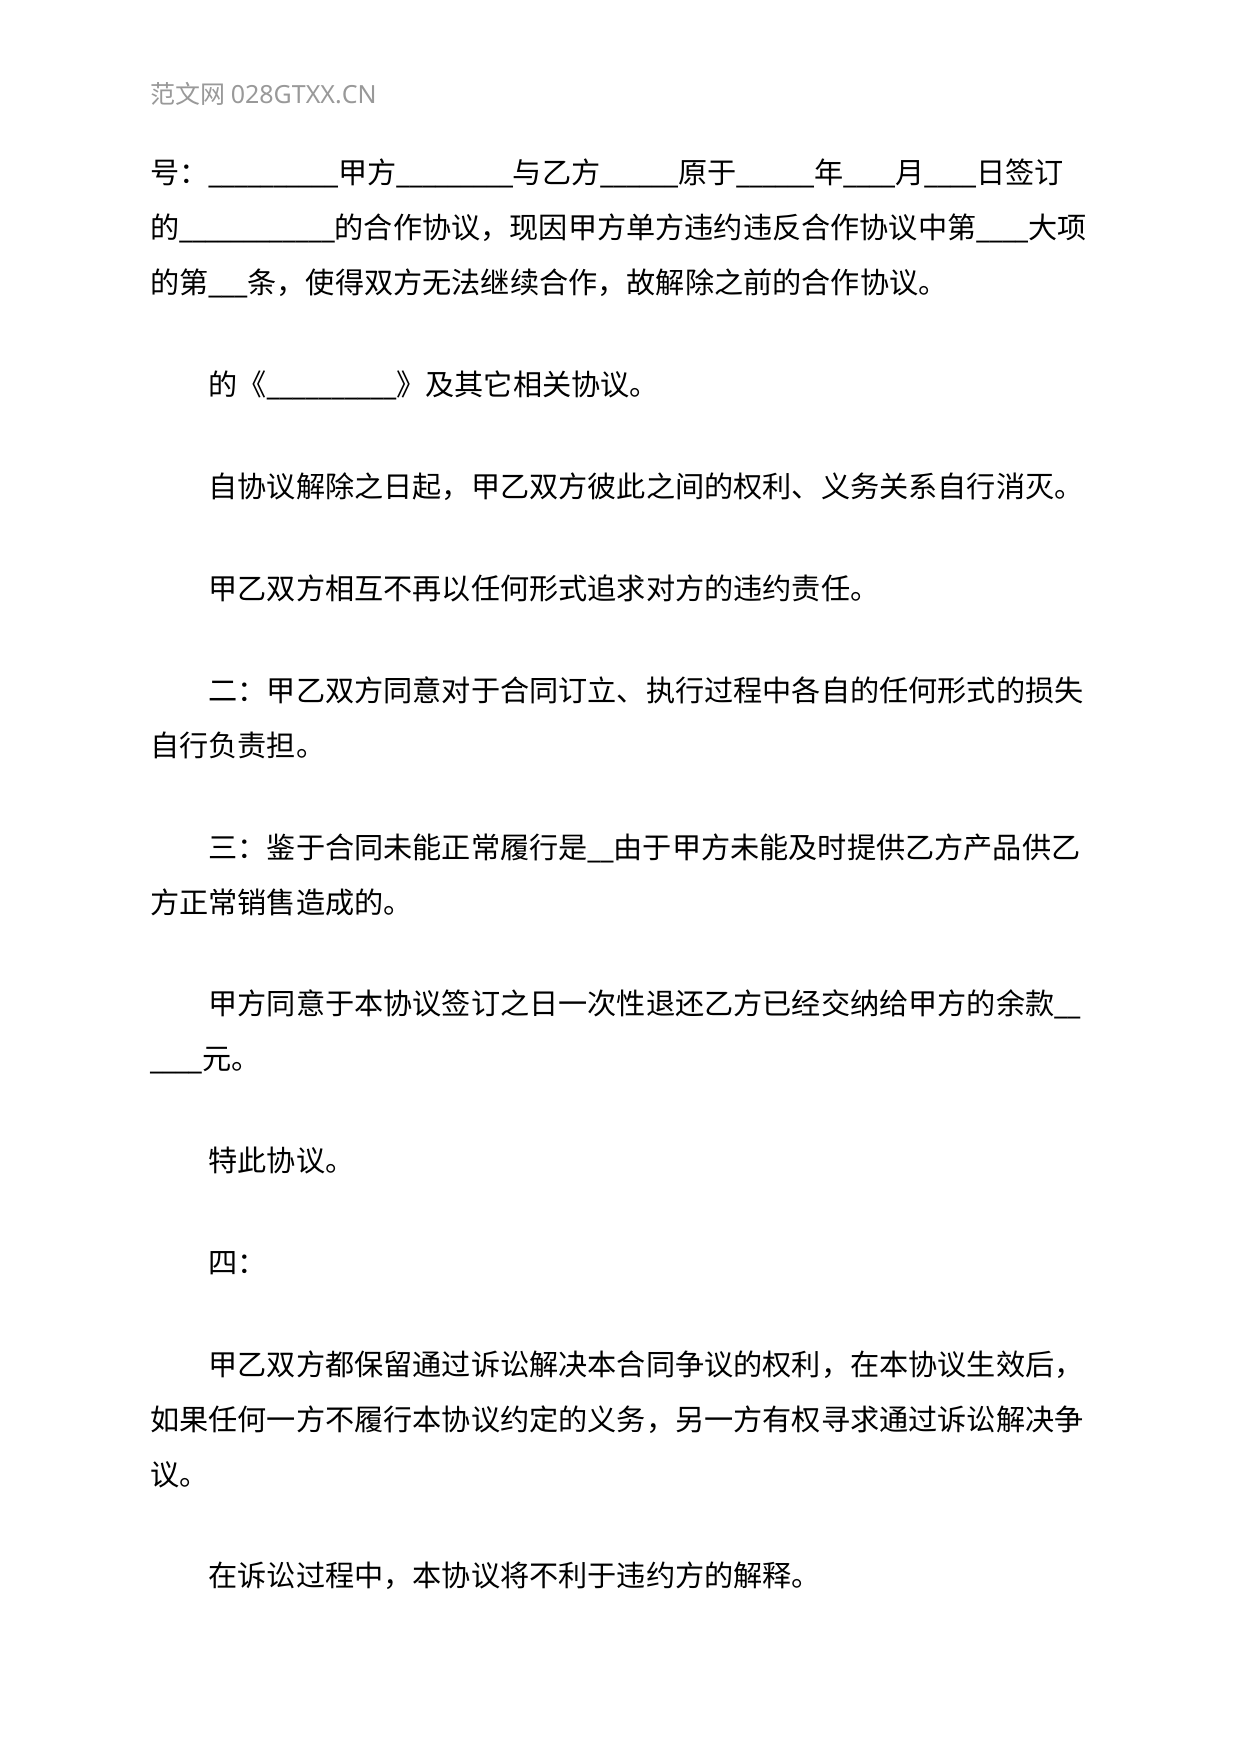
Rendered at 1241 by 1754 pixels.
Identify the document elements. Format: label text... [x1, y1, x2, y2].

text 甲乙双方都保留通过诉讼解决本合同争议的权利，在本协议生效后，如果任何一方不履行本协议约定的义务，另一方有权寻求通过诉讼解决争议。 [150, 1341, 1090, 1493]
text 特此协议。 [150, 1138, 1090, 1180]
text 在诉讼过程中，本协议将不利于违约方的解释。 [150, 1553, 1090, 1595]
text 甲方同意于本协议签订之日一次性退还乙方已经交纳给甲方的余款______元。 [150, 981, 1090, 1078]
text 三：鉴于合同未能正常履行是__由于甲方未能及时提供乙方产品供乙方正常销售造成的。 [150, 824, 1090, 921]
text 甲乙双方相互不再以任何形式追求对方的违约责任。 [150, 566, 1090, 608]
text 的《__________》及其它相关协议。 [150, 362, 1090, 404]
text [150, 150, 1090, 302]
text 四： [150, 1240, 1090, 1282]
text 自协议解除之日起，甲乙双方彼此之间的权利、义务关系自行消灭。 [150, 464, 1090, 506]
text 二：甲乙双方同意对于合同订立、执行过程中各自的任何形式的损失自行负责担。 [150, 667, 1090, 765]
